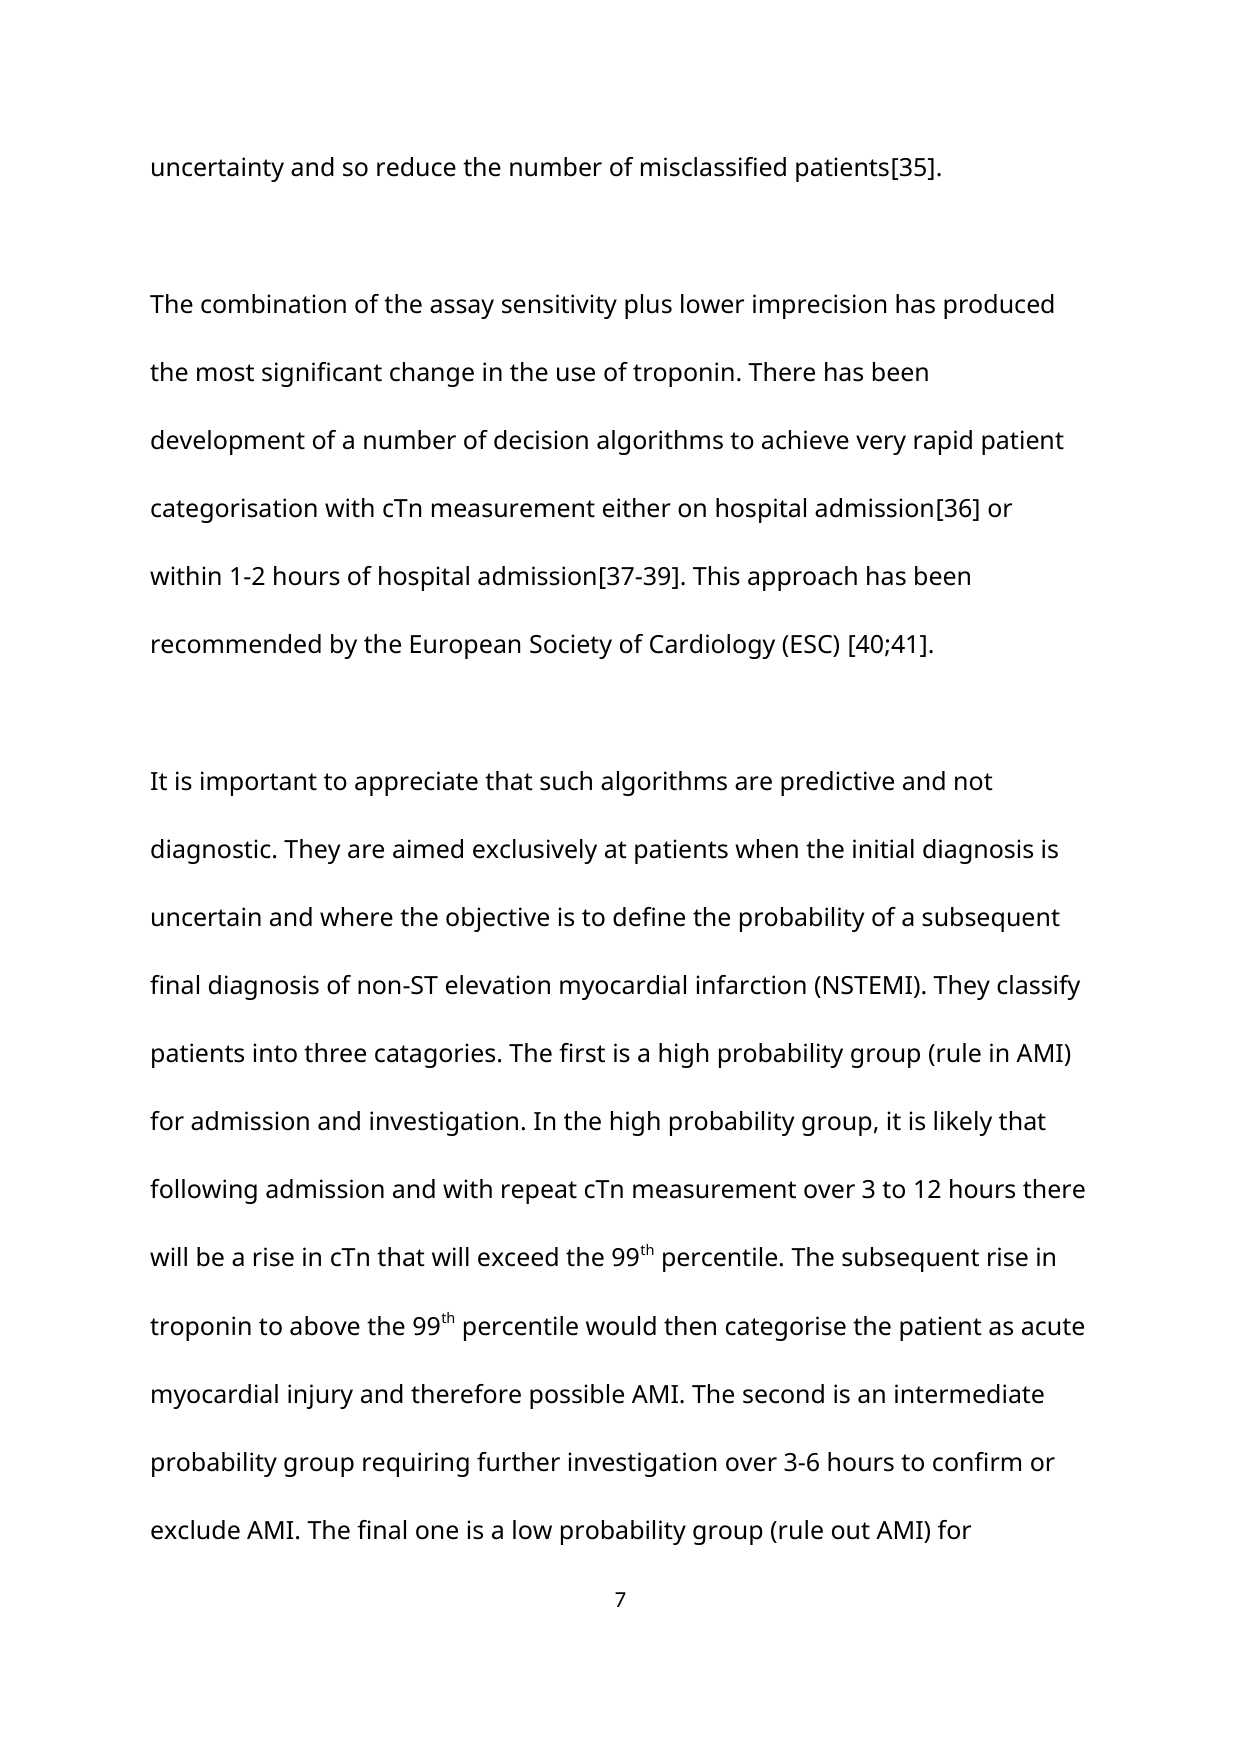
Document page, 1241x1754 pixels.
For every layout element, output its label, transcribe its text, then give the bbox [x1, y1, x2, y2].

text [150, 763, 1090, 1547]
text The combination of the assay sensitivity plus lower imprecision has produced the most significant change in the use of troponin. There has been development of a number of decision algorithms to achieve very rapid patient categorisation with cTn measurement either on hospital admission[36] or within 1-2 hours of hospital admission[37-39]. This approach has been recommended by the European Society of Cardiology (ESC) [40;41]. [150, 286, 1090, 661]
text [150, 150, 1090, 184]
